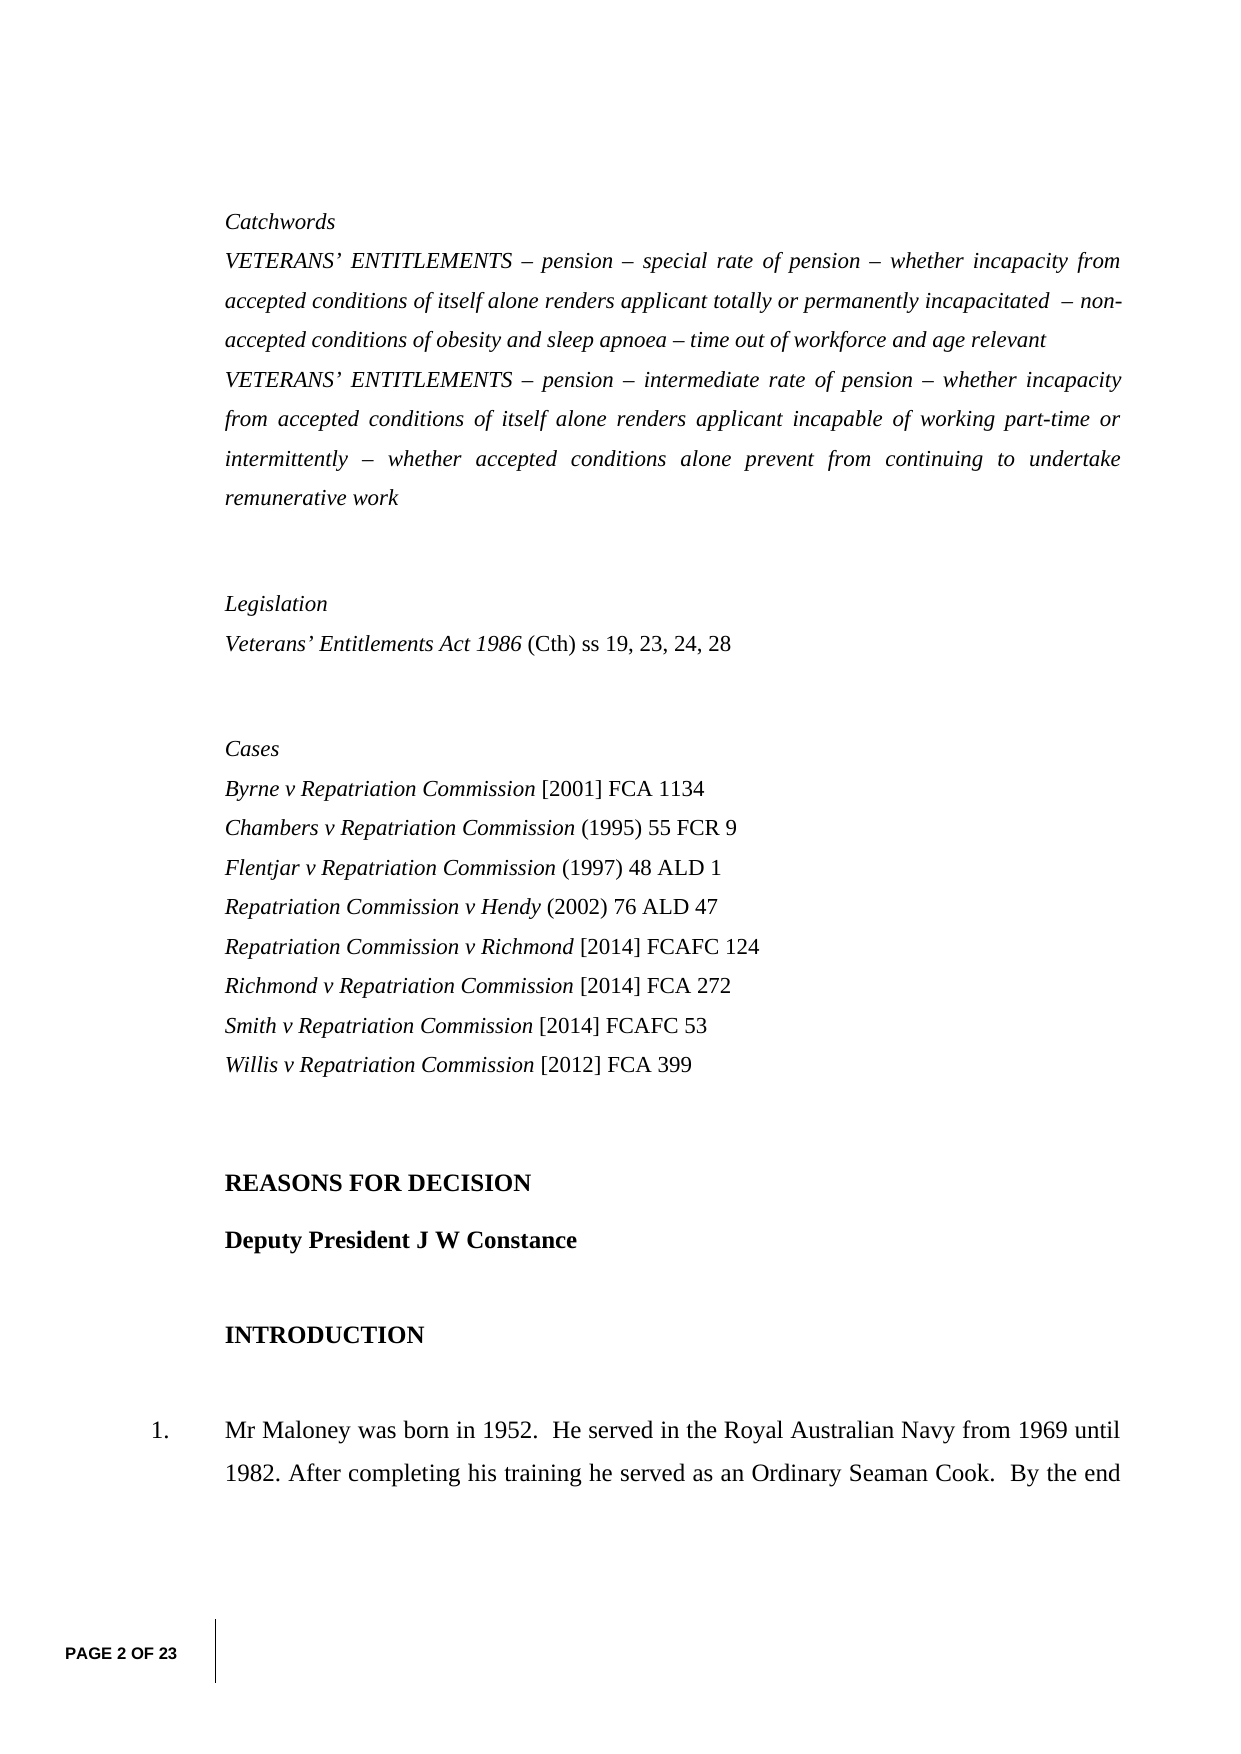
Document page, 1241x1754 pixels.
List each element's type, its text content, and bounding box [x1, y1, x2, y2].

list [151, 1415, 1122, 1487]
subtitle introduction [224, 1320, 1122, 1349]
subtitle REASONS FOR DECISION [224, 1168, 1122, 1196]
text Deputy President J W Constance [224, 1225, 1122, 1254]
